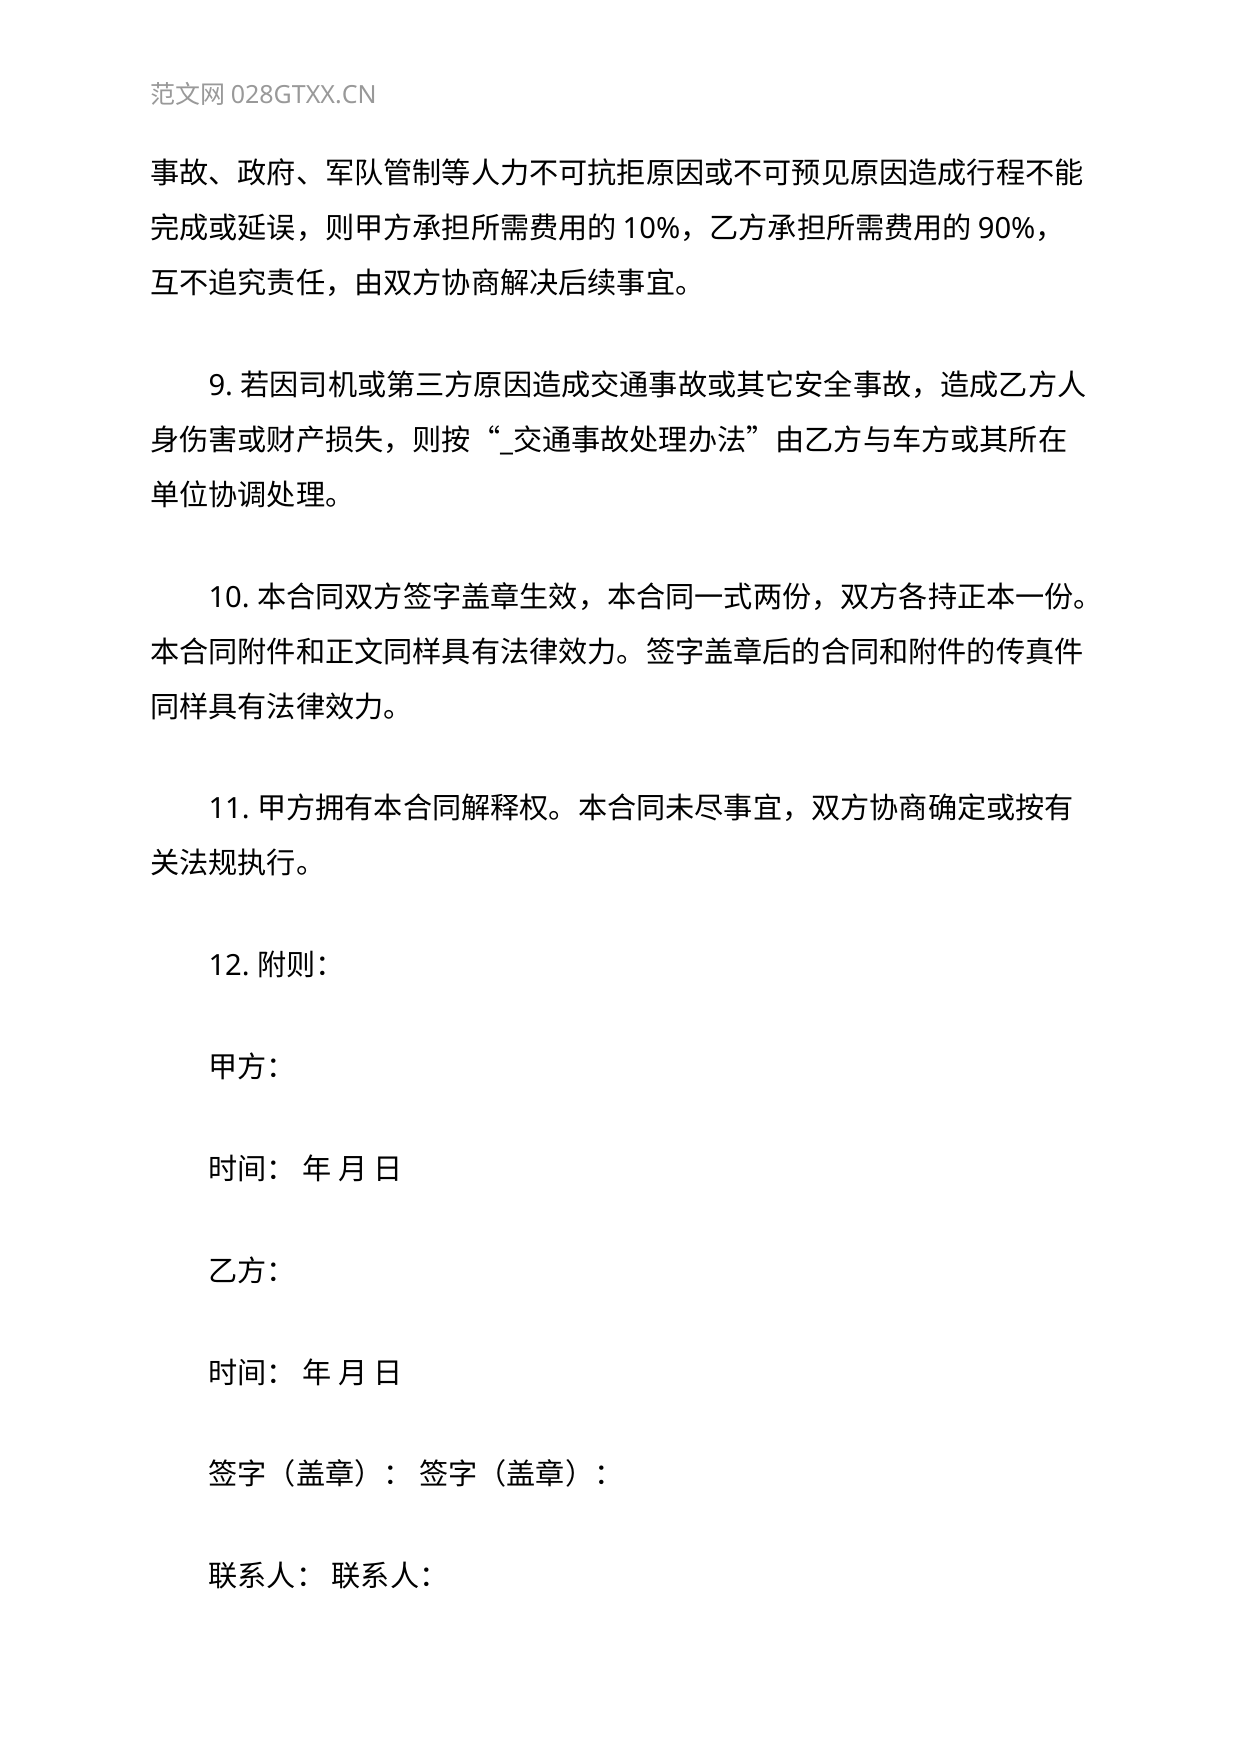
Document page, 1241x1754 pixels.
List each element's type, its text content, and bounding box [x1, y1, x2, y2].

text 12. 附则： [150, 942, 1090, 984]
text 时间： 年 月 日 [150, 1349, 1090, 1391]
text 时间： 年 月 日 [150, 1146, 1090, 1188]
text 甲方： [150, 1044, 1090, 1086]
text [150, 150, 1090, 302]
text 11. 甲方拥有本合同解释权。本合同未尽事宜，双方协商确定或按有关法规执行。 [150, 785, 1090, 882]
text 联系人： 联系人： [150, 1553, 1090, 1595]
text 9. 若因司机或第三方原因造成交通事故或其它安全事故，造成乙方人身伤害或财产损失，则按“_交通事故处理办法”由乙方与车方或其所在单位协调处理。 [150, 362, 1090, 514]
text 10. 本合同双方签字盖章生效，本合同一式两份，双方各持正本一份。本合同附件和正文同样具有法律效力。签字盖章后的合同和附件的传真件同样具有法律效力。 [150, 573, 1090, 726]
text 乙方： [150, 1247, 1090, 1290]
text 签字（盖章）： 签字（盖章）： [150, 1451, 1090, 1493]
